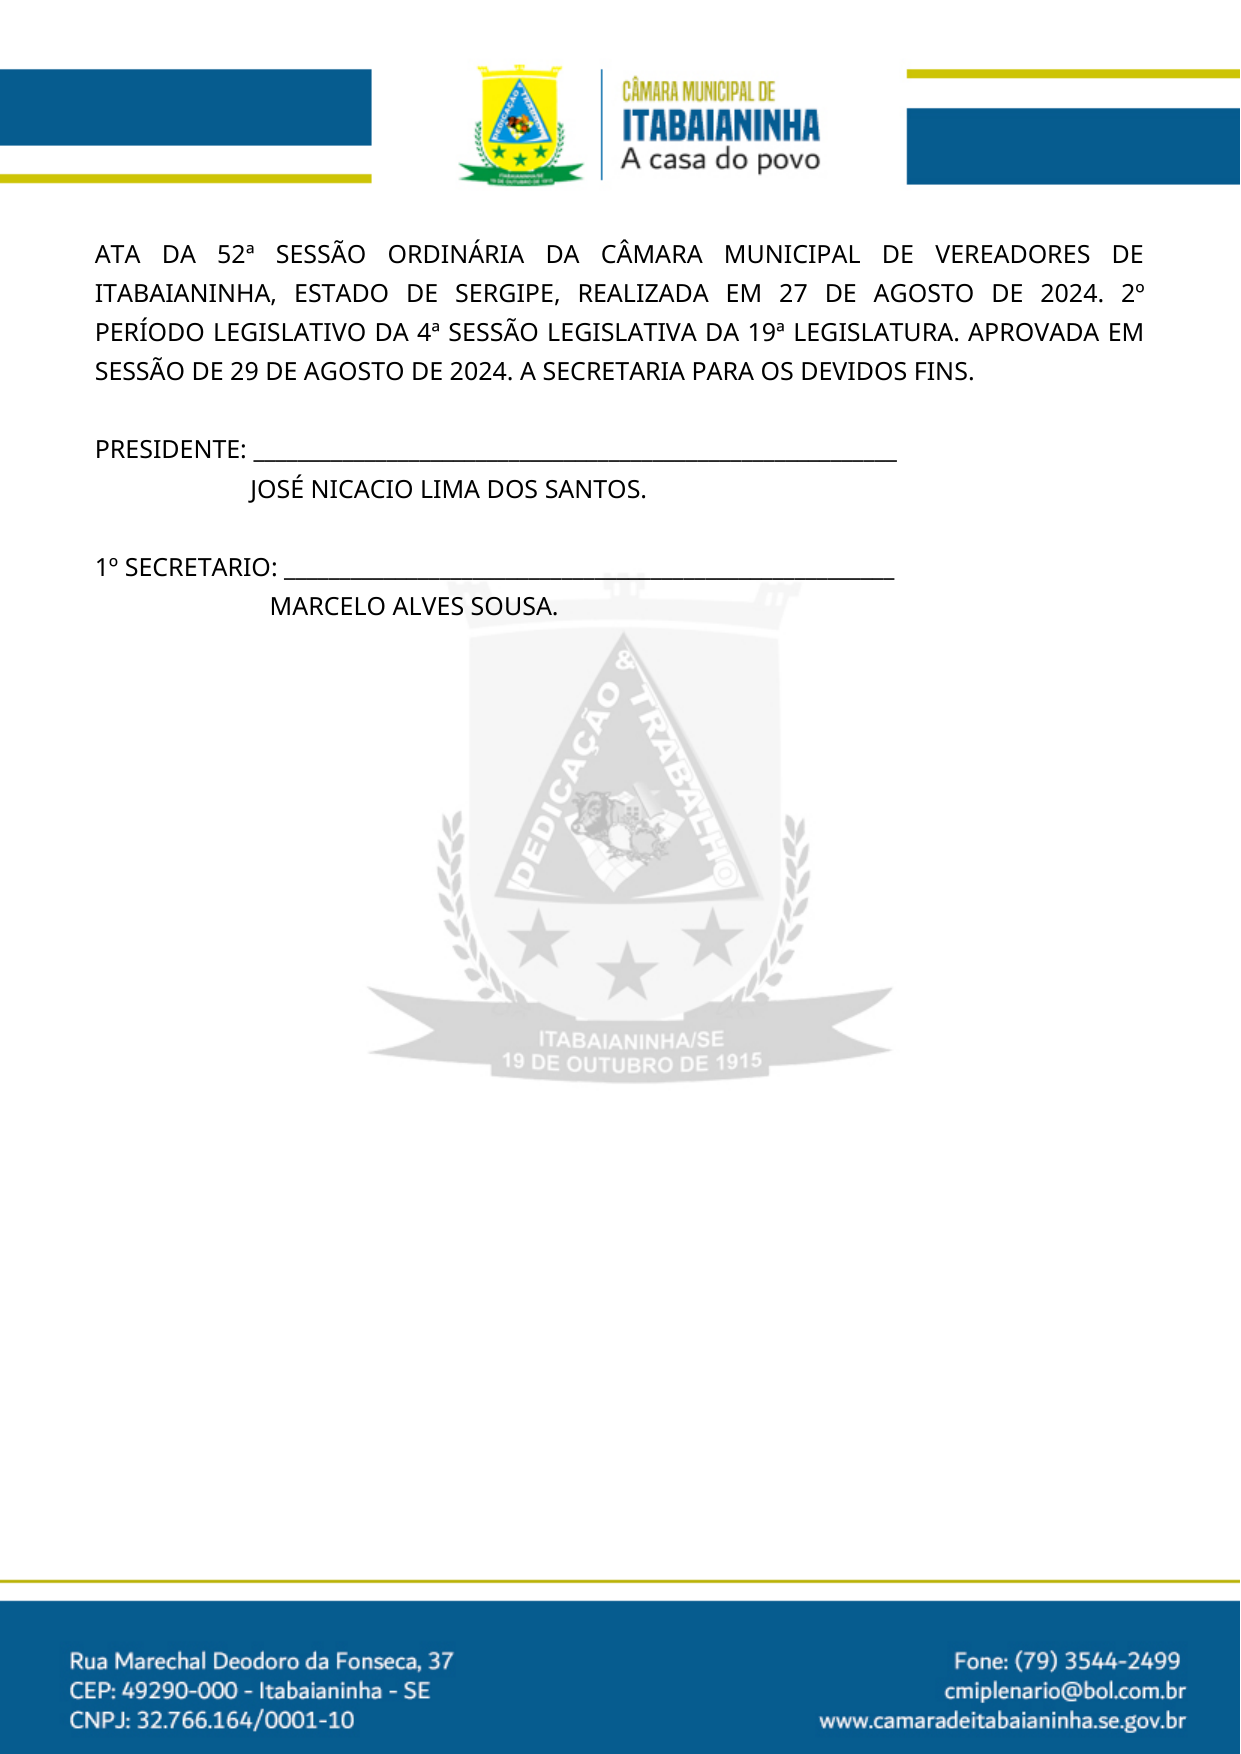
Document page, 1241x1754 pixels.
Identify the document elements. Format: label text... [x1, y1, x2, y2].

text 1º SECRETARIO: _______________________________________________________ [94, 549, 1146, 584]
text MARCELO ALVES SOUSA. [94, 589, 1146, 623]
text PRESIDENTE: __________________________________________________________ [94, 432, 1152, 466]
text JOSÉ NICACIO LIMA DOS SANTOS. [94, 471, 1152, 505]
picture [0, 23, 1240, 1754]
text ATA DA 52ª SESSÃO ORDINÁRIA DA CÂMARA MUNICIPAL DE VEREADORES DE ITABAIANINHA, ESTADO DE SERGIPE, REALIZADA EM 27 DE AGOSTO DE 2024. 2º PERÍODO LEGISLATIVO DA 4ª SESSÃO LEGISLATIVA DA 19ª LEGISLATURA. APROVADA EM SESSÃO DE 29 DE AGOSTO DE 2024. A SECRETARIA PARA OS DEVIDOS FINS. [94, 236, 1146, 388]
